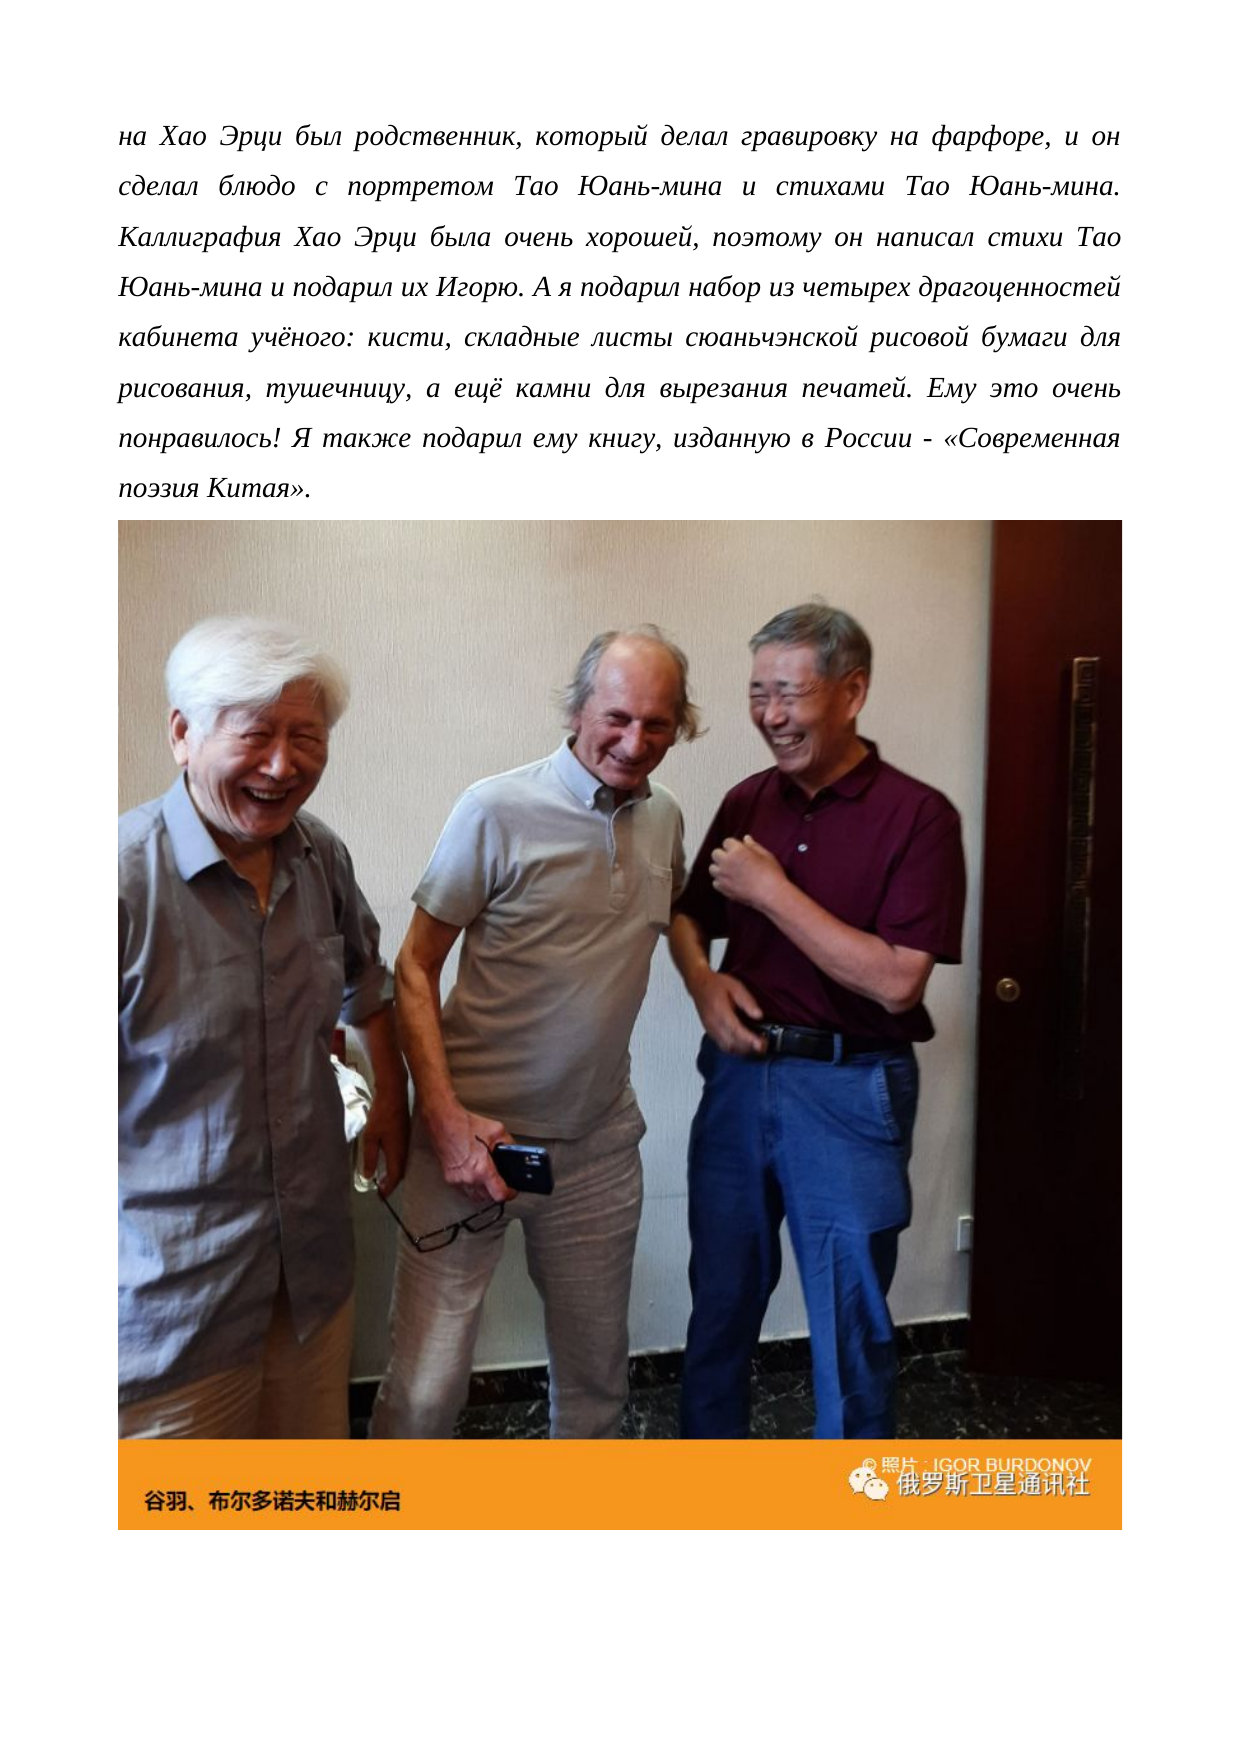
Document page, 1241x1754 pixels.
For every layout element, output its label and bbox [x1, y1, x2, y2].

text [118, 118, 1122, 504]
picture [118, 520, 1123, 1530]
